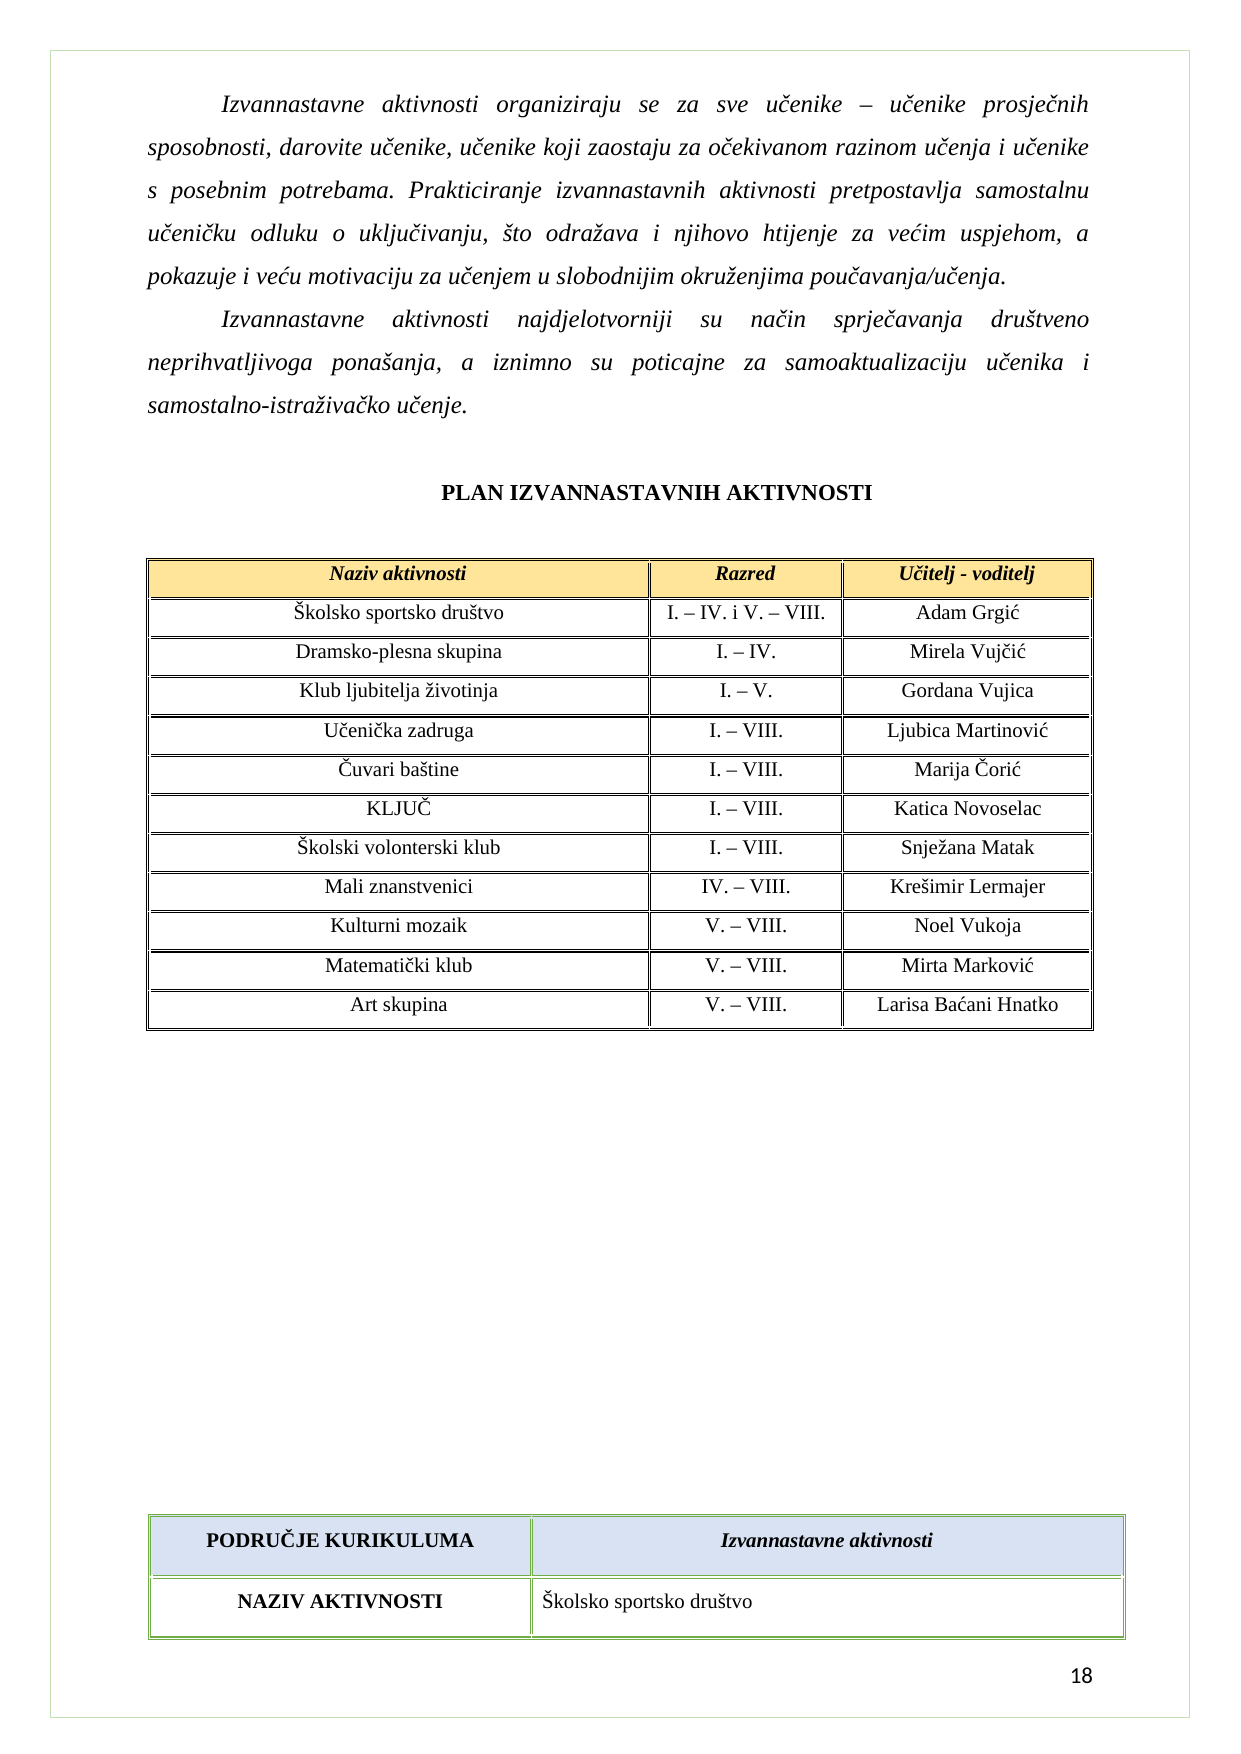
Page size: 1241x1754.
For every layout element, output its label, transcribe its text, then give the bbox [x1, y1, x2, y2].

table_cell Školsko sportsko društvo [149, 597, 648, 636]
table_header PODRUČJE KURIKULUMA [151, 1517, 531, 1575]
table_cell Klub ljubitelja životinja [148, 675, 650, 714]
table_cell I. – IV. [651, 639, 841, 675]
table_cell Marija Čorić [844, 754, 1091, 793]
table_cell V. – VIII. [650, 992, 842, 1028]
table_cell V. – VIII. [651, 913, 841, 949]
table_cell I. – VIII. [651, 757, 841, 793]
text Izvannastavne aktivnosti organiziraju se za sve učenike – učenike prosječnih sposobnosti, darovite učenike, učenike koji zaostaju za očekivanom razinom učenja i učenike s posebnim potrebama. Prakticiranje izvannastavnih aktivnosti pretpostavlja samostalnu učeničku odluku o uključivanju, što odražava i njihovo htijenje za većim uspjehom, a pokazuje i veću motivaciju za učenjem u slobodnijim okruženjima poučavanja/učenja. [147, 89, 1093, 290]
table_cell Školski volonterski klub [149, 832, 648, 871]
table_cell Kulturni mozaik [148, 910, 650, 949]
text Izvannastavne aktivnosti najdjelotvorniji su način sprječavanja društveno neprihvatljivoga ponašanja, a iznimno su poticajne za samoaktualizaciju učenika i samostalno-istraživačko učenje. [147, 304, 1093, 419]
table_cell I. – V. [651, 678, 841, 714]
table_cell Mirta Marković [843, 949, 1093, 988]
table_header Izvannastavne aktivnosti [531, 1517, 1123, 1575]
table_cell Matematički klub [148, 949, 650, 988]
table_cell NAZIV AKTIVNOSTI [149, 1575, 531, 1636]
table_cell Larisa Baćani Hnatko [843, 989, 1091, 1028]
table_cell KLJUČ [149, 793, 648, 832]
table_cell Dramsko-plesna skupina [148, 636, 650, 675]
table_cell I. – VIII. [651, 718, 841, 753]
table_cell Snježana Matak [844, 832, 1091, 871]
table_cell Školsko sportsko društvo [531, 1575, 1124, 1636]
table_header Naziv aktivnosti [149, 559, 650, 597]
table_cell Čuvari baštine [149, 754, 648, 793]
table_cell Ljubica Martinović [843, 714, 1093, 753]
text PLAN IZVANNASTAVNIH AKTIVNOSTI [147, 479, 1093, 505]
table_cell V. – VIII. [651, 953, 841, 988]
table_cell Adam Grgić [844, 597, 1091, 636]
table_cell Krešimir Lermajer [843, 871, 1093, 910]
table_cell Učenička zadruga [148, 714, 650, 753]
table_cell IV. – VIII. [651, 874, 841, 910]
table_cell Art skupina [149, 989, 650, 1028]
table_header Učitelj - voditelj [843, 561, 1091, 597]
table_cell I. – IV. i V. – VIII. [651, 600, 841, 636]
table_cell I. – VIII. [651, 835, 841, 871]
table_cell I. – VIII. [651, 796, 841, 832]
table_header Razred [650, 561, 842, 597]
table_cell Mali znanstvenici [148, 871, 650, 910]
table_cell Katica Novoselac [844, 793, 1091, 832]
table_cell Mirela Vujčić [843, 636, 1093, 675]
table_cell Gordana Vujica [843, 675, 1093, 714]
table_cell Noel Vukoja [843, 910, 1093, 949]
